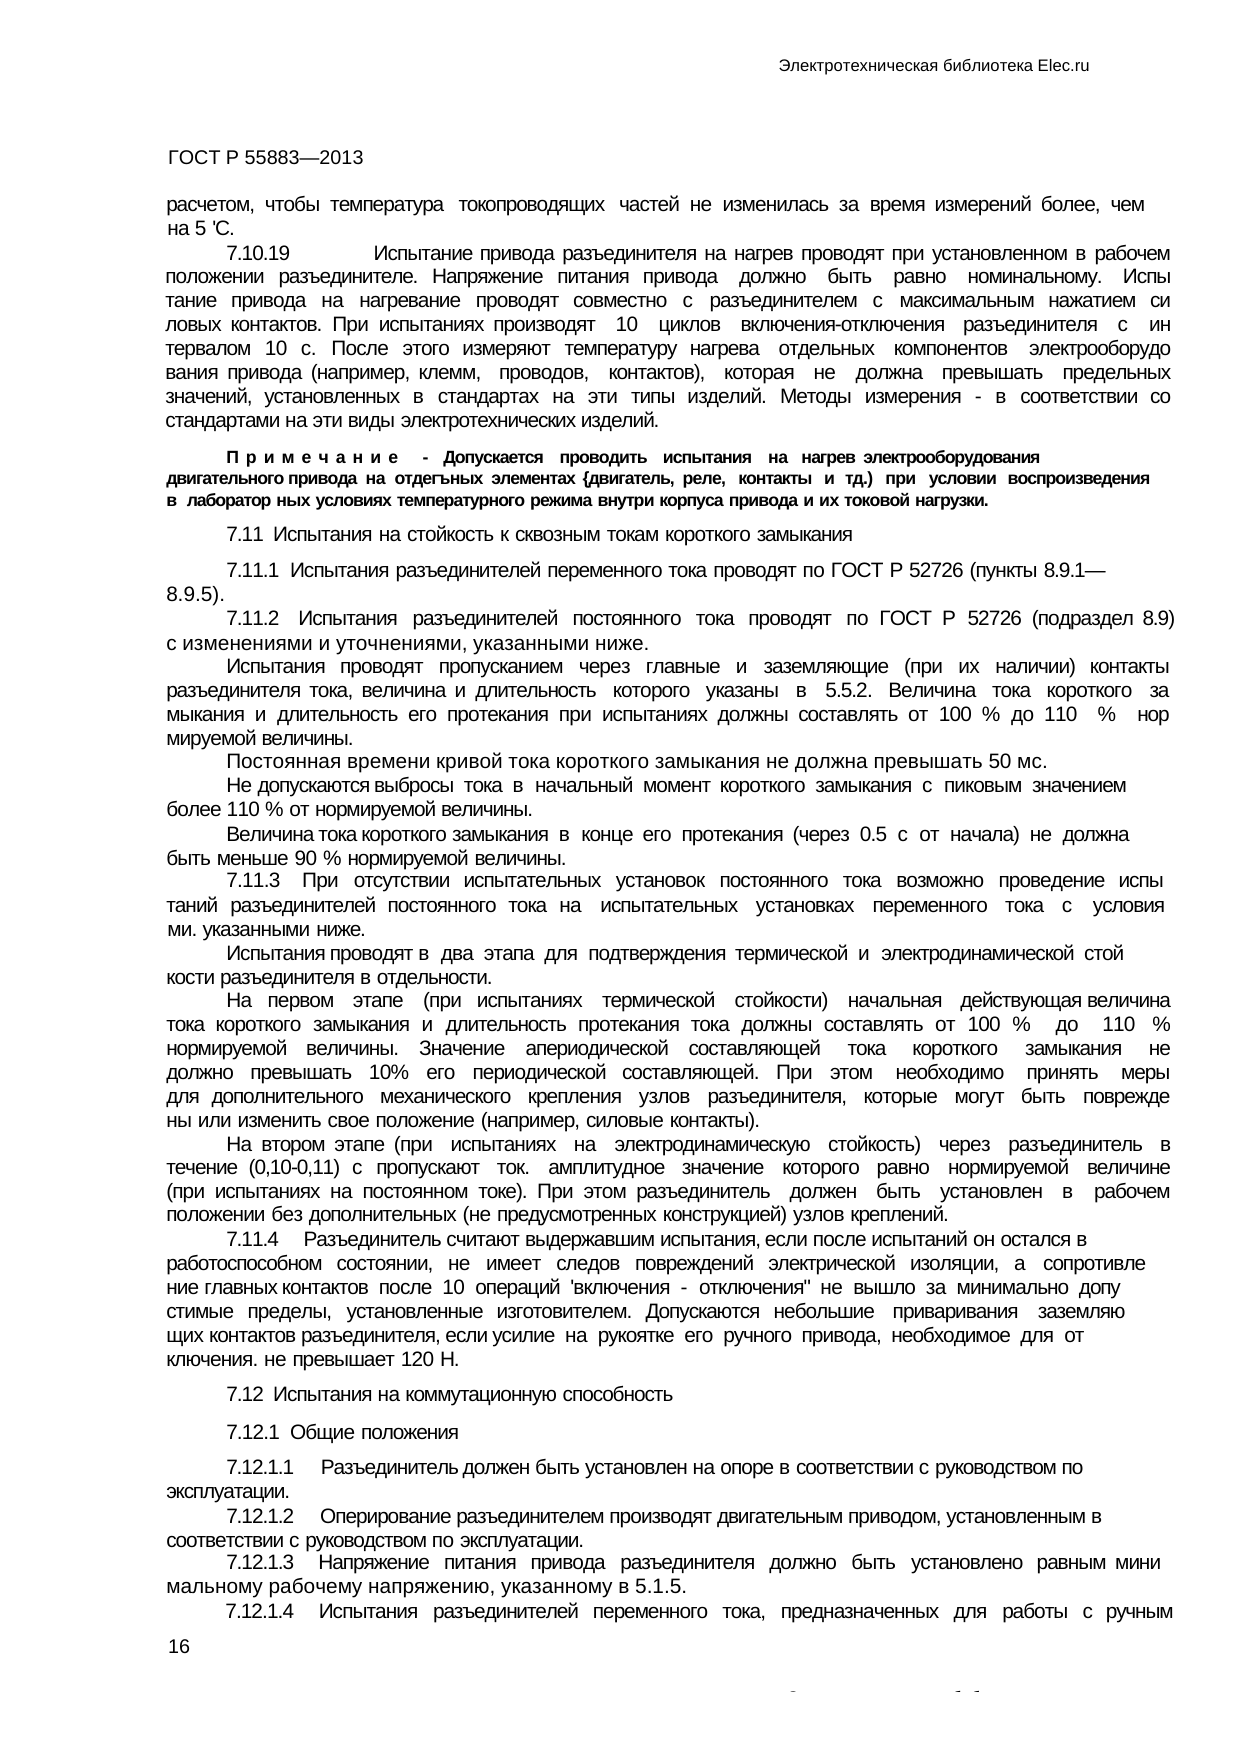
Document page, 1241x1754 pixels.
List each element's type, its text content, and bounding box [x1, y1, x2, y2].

list Испытание привода разъединителя на нагрев проводят при установленном в рабочем положении разъединителе. Напряжение питания привода должно быть равно номинальному. Испы­ тание привода на нагревание проводят совместно с разъединителем с максимальным нажатием си­ ловых контактов. При испытаниях производят 10 циклов включения-отключения разъединителя с ин­ тервалом 10 с. После этого измеряют температуру нагрева отдельных компонентов электрооборудо­ вания привода (например, клемм, проводов, контактов), которая не должна превышать предельных значений, установленных в стандартах на эти типы изделий. Методы измерения - в соответствии со стандартами на эти виды электротехнических изделий. [165, 240, 1171, 432]
text расчетом, чтобы температура токопроводящих частей не изменилась за время измерений более, чем на 5 'С. [166, 192, 1159, 240]
text с изменениями и уточнениями, указанными ниже. [166, 631, 1182, 654]
text Не допускаются выбросы тока в начальный момент короткого замыкания с пиковым значением более 110 % от нормируемой величины. [166, 773, 1159, 821]
list Испытания на коммутационную способность [226, 1382, 1182, 1406]
text тока короткого замыкания и длительность протекания тока должны составлять от 100 % до 110 % нормируемой величины. Значение апериодической составляющей тока короткого замыкания не должно превышать 10% его периодической составляющей. При этом необходимо принять меры для дополнительного механического крепления узлов разъединителя, которые могут быть поврежде­ ны или изменить свое положение (например, силовые контакты). [166, 1012, 1171, 1132]
list Общие положения [226, 1419, 1182, 1443]
list Испытания разъединителей постоянного тока проводят по ГОСТ Р 52726 (подраздел 8.9) [226, 606, 1182, 630]
list Испытания разъединителей переменного тока проводят по ГОСТ Р 52726 (пункты 8.9.1— [166, 557, 1182, 581]
text На первом этапе (при испытаниях термической стойкости) начальная действующая величина [166, 989, 1182, 1011]
list Оперирование разъединителем производят двигательным приводом, установленным в соответствии с руководством по эксплуатации. [166, 1503, 1171, 1552]
text Испытания проводят в два этапа для подтверждения термической и электродинамической стой­ кости разъединителя в отдельности. [166, 941, 1159, 989]
text мальному рабочему напряжению, указанному в 5.1.5. [166, 1574, 1182, 1598]
text На втором этапе (при испытаниях на электродинамическую стойкость) через разъединитель в течение (0,10-0,11) с пропускают ток. амплитудное значение которого равно нормируемой величине (при испытаниях на постоянном токе). При этом разъединитель должен быть установлен в рабочем положении без дополнительных (не предусмотренных конструкцией) узлов креплений. [166, 1132, 1171, 1226]
text Испытания проводят пропусканием через главные и заземляющие (при их наличии) контакты разъединителя тока, величина и длительность которого указаны в 5.5.2. Величина тока короткого за­ мыкания и длительность его протекания при испытаниях должны составлять от 100 % до 110 % нор­ мируемой величины. [166, 655, 1169, 749]
list Испытания на стойкость к сквозным токам короткого замыкания [226, 522, 1182, 546]
list При отсутствии испытательных установок постоянного тока возможно проведение испы­ [226, 870, 1182, 892]
text таний разъединителей постоянного тока на испытательных установках переменного тока с условия­ ми. указанными ниже. [166, 893, 1165, 941]
list Разъединитель считают выдержавшим испытания, если после испытаний он остался в работоспособном состоянии, не имеет следов повреждений электрической изоляции, а сопротивле­ ние главных контактов после 10 операций 'включения - отключения" не вышло за минимально допу­ стимые пределы, установленные изготовителем. Допускаются небольшие приваривания заземляю­ щих контактов разъединителя, если усилие на рукоятке его ручного привода, необходимое для от­ ключения. не превышает 120 Н. [166, 1227, 1171, 1370]
list Разъединитель должен быть установлен на опоре в соответствии с руководством по эксплуатации. [166, 1455, 1171, 1503]
text Величина тока короткого замыкания в конце его протекания (через 0.5 с от начала) не должна быть меньше 90 % нормируемой величины. [166, 822, 1159, 870]
text П р и м е ч а н и е - Допускается проводить испытания на нагрев электрооборудования двигательного привода на отдегъных элементах {двигатель, реле, контакты и тд.) при условии воспроизведения в лаборатор­ ных условиях температурного режима внутри корпуса привода и их токовой нагрузки. [166, 447, 1171, 510]
list Испытания разъединителей переменного тока, предназначенных для работы с ручным [225, 1598, 1182, 1622]
text 8.9.5). [166, 582, 1182, 606]
text ГОСТ Р 55883—2013 [168, 146, 1182, 169]
list Напряжение питания привода разъединителя должно быть установлено равным мини­ [226, 1552, 1182, 1574]
text Постоянная времени кривой тока короткого замыкания не должна превышать 50 мс. [226, 749, 1182, 773]
text 16 [168, 1635, 1182, 1658]
